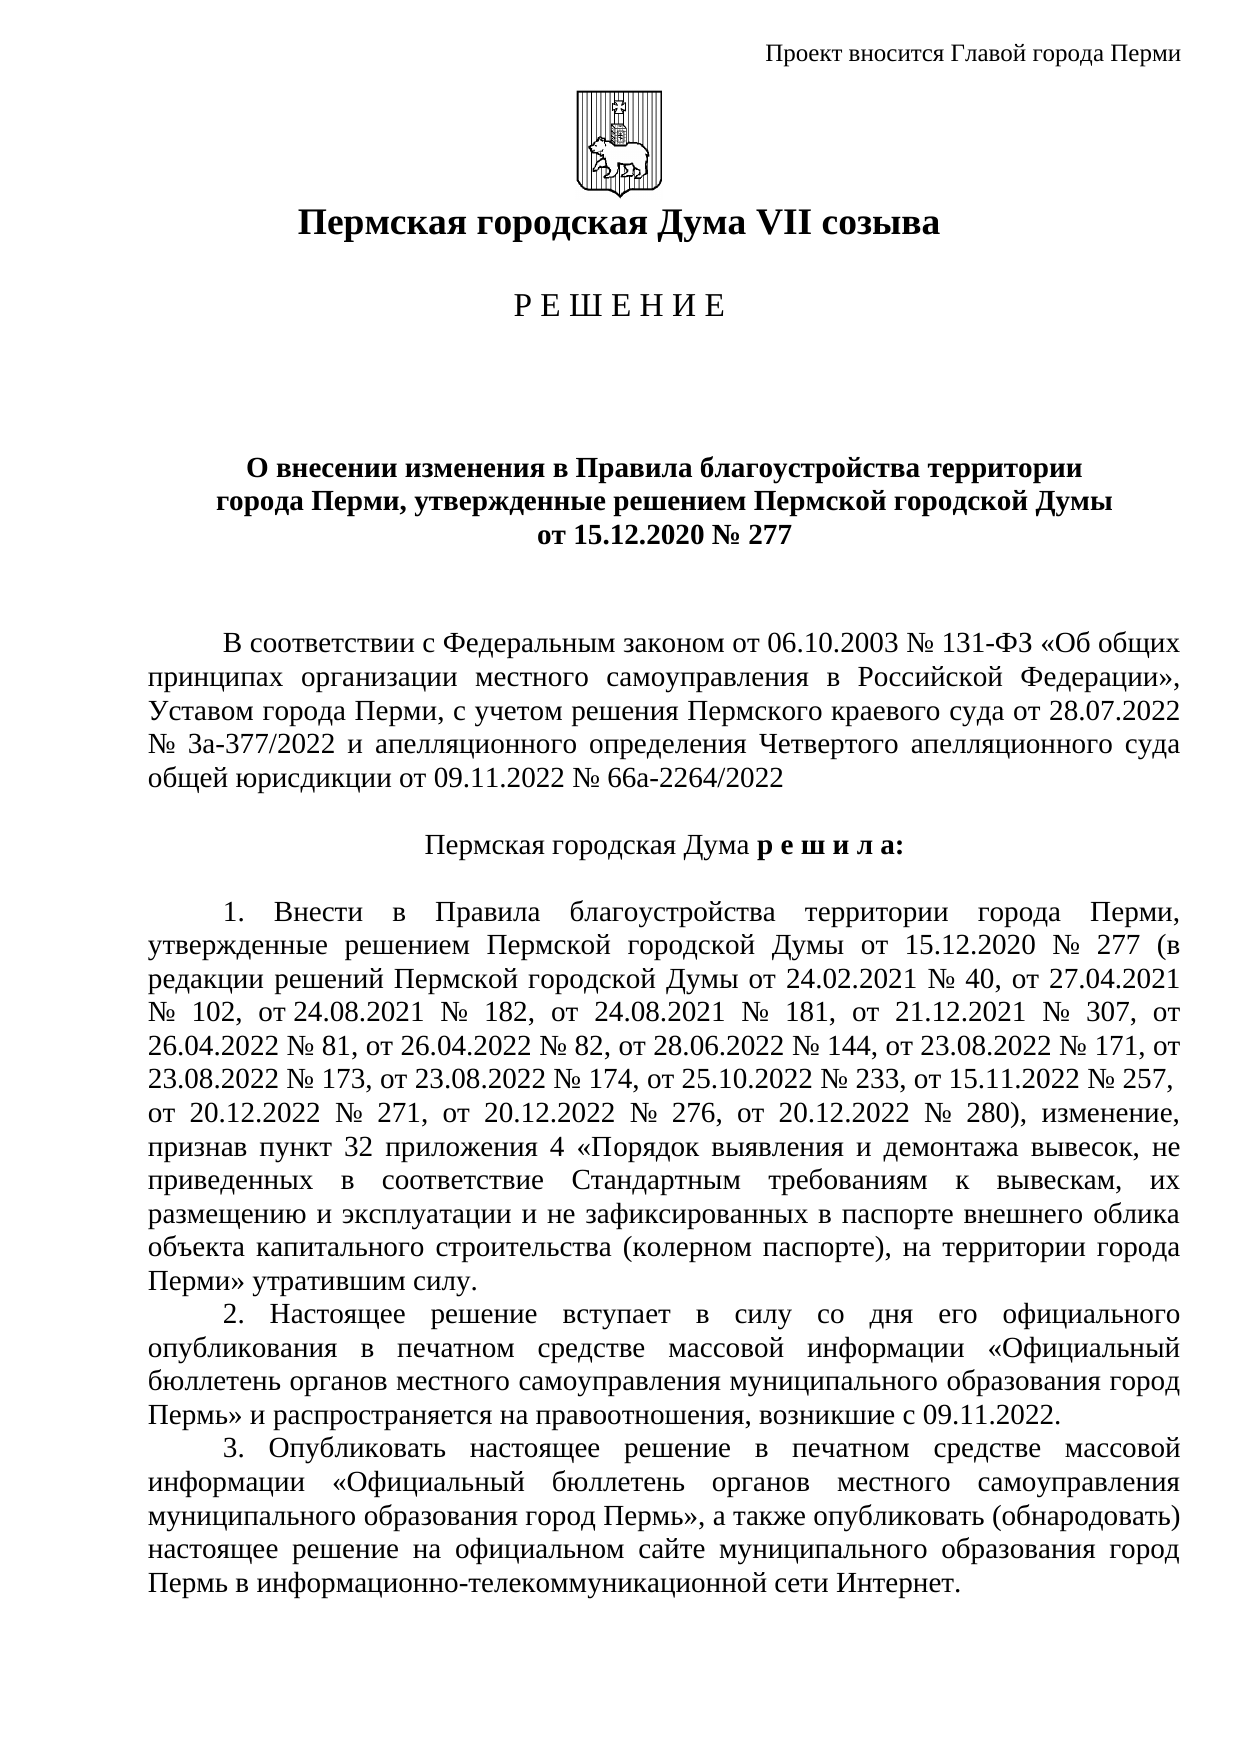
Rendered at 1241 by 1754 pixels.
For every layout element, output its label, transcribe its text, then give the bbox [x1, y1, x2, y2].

text О внесении изменения в Правила благоустройства территории города Перми, утвержденные решением Пермской городской Думы от 15.12.2020 № 277 [148, 450, 1181, 551]
text 3. Опубликовать настоящее решение в печатном средстве массовой информации «Официальный бюллетень органов местного самоуправления муниципального образования город Пермь», а также опубликовать (обнародовать) настоящее решение на официальном сайте муниципального образования город Пермь в информационно-телекоммуникационной сети Интернет. [148, 1431, 1181, 1598]
text 1. Внести в Правила благоустройства территории города Перми, утвержденные решением Пермской городской Думы от 15.12.2020 № 277 (в редакции решений Пермской городской Думы от 24.02.2021 № 40, от 27.04.2021 № 102, от 24.08.2021 № 182, от 24.08.2021 № 181, от 21.12.2021 № 307, от 26.04.2022 № 81, от 26.04.2022 № 82, от 28.06.2022 № 144, от 23.08.2022 № 171, от 23.08.2022 № 173, от 23.08.2022 № 174, от 25.10.2022 № 233, от 15.11.2022 № 257, от 20.12.2022 № 271, от 20.12.2022 № 276, от 20.12.2022 № 280), изменение, признав пункт 32 приложения 4 «Порядок выявления и демонтажа вывесок, не приведенных в соответствие Стандартным требованиям к вывескам, их размещению и эксплуатации и не зафиксированных в паспорте внешнего облика объекта капитального строительства (колерном паспорте), на территории города Перми» утратившим силу. [148, 894, 1181, 1296]
text Пермская городская Дума р е ш и л а: [148, 827, 1181, 860]
text Проект вносится Главой города Перми [148, 38, 1181, 67]
text 2. Настоящее решение вступает в силу со дня его официального опубликования в печатном средстве массовой информации «Официальный бюллетень органов местного самоуправления муниципального образования город Пермь» и распространяется на правоотношения, возникшие с 09.11.2022. [148, 1296, 1181, 1431]
text В соответствии с Федеральным законом от 06.10.2003 № 131-ФЗ «Об общих принципах организации местного самоуправления в Российской Федерации», Уставом города Перми, с учетом решения Пермского краевого суда от 28.07.2022 № 3а-377/2022 и апелляционного определения Четвертого апелляционного суда общей юрисдикции от 09.11.2022 № 66а-2264/2022 [148, 626, 1181, 793]
